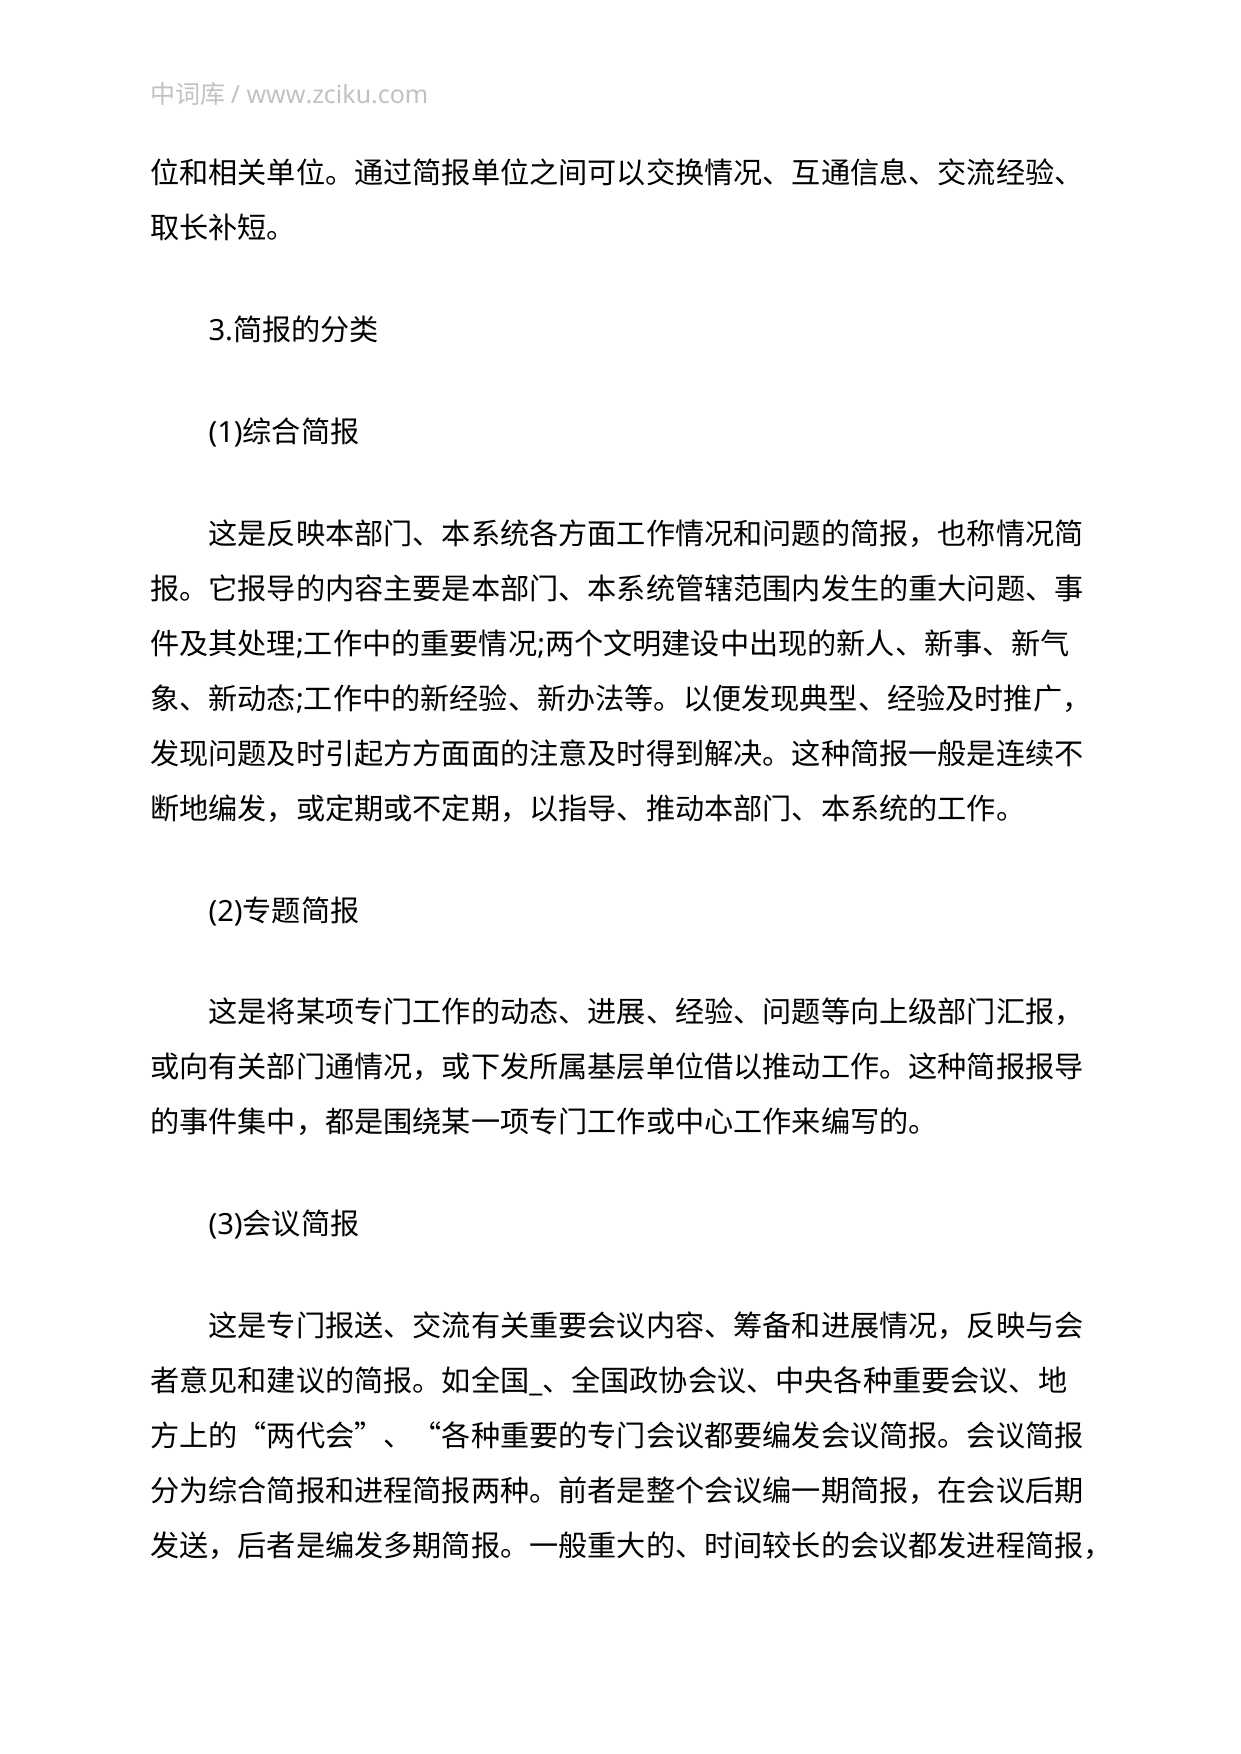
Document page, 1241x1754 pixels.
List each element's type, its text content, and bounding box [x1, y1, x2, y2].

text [150, 150, 1090, 247]
text (1)综合简报 [150, 409, 1090, 451]
text 这是反映本部门、本系统各方面工作情况和问题的简报，也称情况简报。它报导的内容主要是本部门、本系统管辖范围内发生的重大问题、事件及其处理;工作中的重要情况;两个文明建设中出现的新人、新事、新气象、新动态;工作中的新经验、新办法等。以便发现典型、经验及时推广，发现问题及时引起方方面面的注意及时得到解决。这种简报一般是连续不断地编发，或定期或不定期，以指导、推动本部门、本系统的工作。 [150, 511, 1090, 828]
text 3.简报的分类 [150, 307, 1090, 349]
text 这是将某项专门工作的动态、进展、经验、问题等向上级部门汇报，或向有关部门通情况，或下发所属基层单位借以推动工作。这种简报报导的事件集中，都是围绕某一项专门工作或中心工作来编写的。 [150, 989, 1090, 1141]
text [150, 1303, 1090, 1564]
text (3)会议简报 [150, 1201, 1090, 1243]
text (2)专题简报 [150, 887, 1090, 929]
